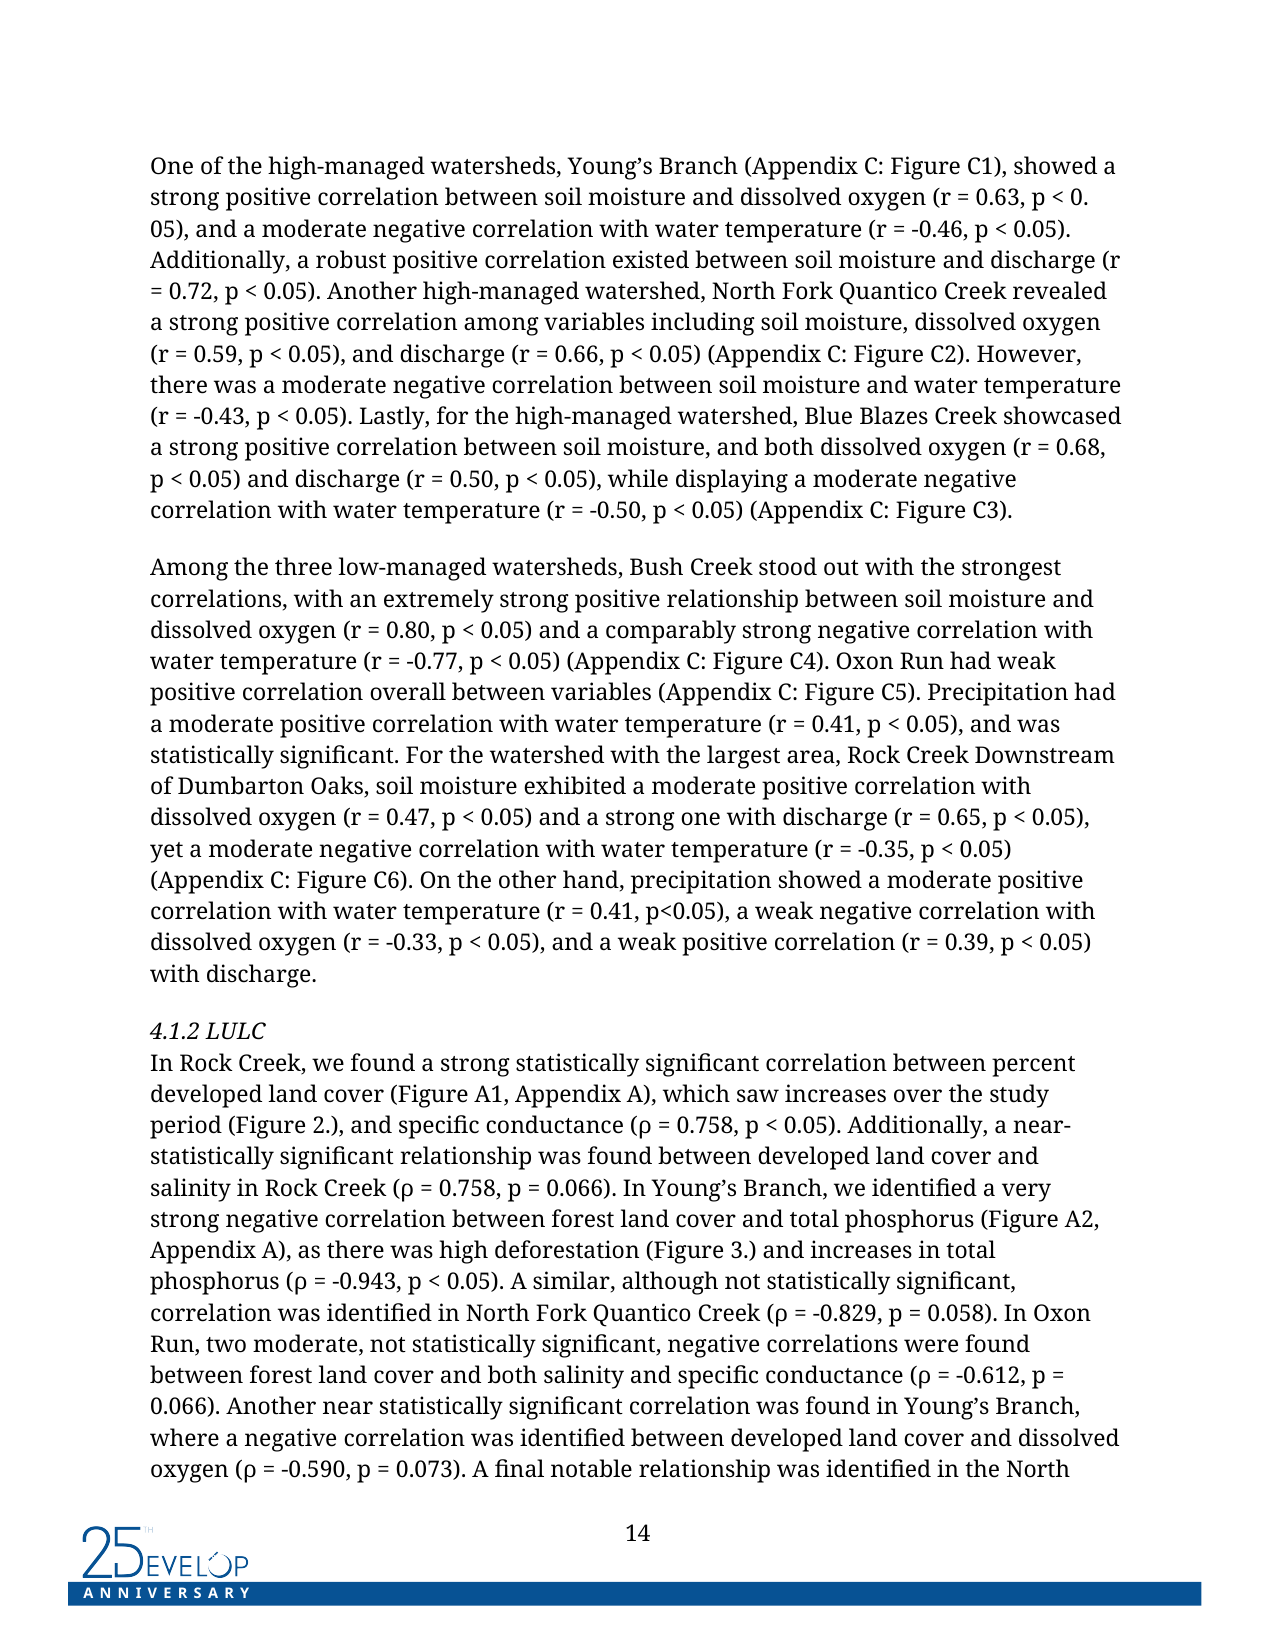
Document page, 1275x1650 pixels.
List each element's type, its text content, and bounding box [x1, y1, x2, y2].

text 4.1.2 LULC [150, 1015, 1125, 1046]
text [150, 1046, 1125, 1484]
picture [75, 1518, 256, 1581]
text Among the three low-managed watersheds, Bush Creek stood out with the strongest correlations, with an extremely strong positive relationship between soil moisture and dissolved oxygen (r = 0.80, p < 0.05) and a comparably strong negative correlation with water temperature (r = -0.77, p < 0.05) (Appendix C: Figure C4). Oxon Run had weak positive correlation overall between variables (Appendix C: Figure C5). Precipitation had a moderate positive correlation with water temperature (r = 0.41, p < 0.05), and was statistically significant. For the watershed with the largest area, Rock Creek Downstream of Dumbarton Oaks, soil moisture exhibited a moderate positive correlation with dissolved oxygen (r = 0.47, p < 0.05) and a strong one with discharge (r = 0.65, p < 0.05), yet a moderate negative correlation with water temperature (r = -0.35, p < 0.05) (Appendix C: Figure C6). On the other hand, precipitation showed a moderate positive correlation with water temperature (r = 0.41, p<0.05), a weak negative correlation with dissolved oxygen (r = -0.33, p < 0.05), and a weak positive correlation (r = 0.39, p < 0.05) with discharge. [150, 551, 1125, 989]
text One of the high-managed watersheds, Young’s Branch (Appendix C: Figure C1), showed a strong positive correlation between soil moisture and dissolved oxygen (r = 0.63, p < 0. 05), and a moderate negative correlation with water temperature (r = -0.46, p < 0.05). Additionally, a robust positive correlation existed between soil moisture and discharge (r = 0.72, p < 0.05). Another high-managed watershed, North Fork Quantico Creek revealed a strong positive correlation among variables including soil moisture, dissolved oxygen (r = 0.59, p < 0.05), and discharge (r = 0.66, p < 0.05) (Appendix C: Figure C2). However, there was a moderate negative correlation between soil moisture and water temperature (r = -0.43, p < 0.05). Lastly, for the high-managed watershed, Blue Blazes Creek showcased a strong positive correlation between soil moisture, and both dissolved oxygen (r = 0.68, p < 0.05) and discharge (r = 0.50, p < 0.05), while displaying a moderate negative correlation with water temperature (r = -0.50, p < 0.05) (Appendix C: Figure C3). [150, 150, 1125, 525]
